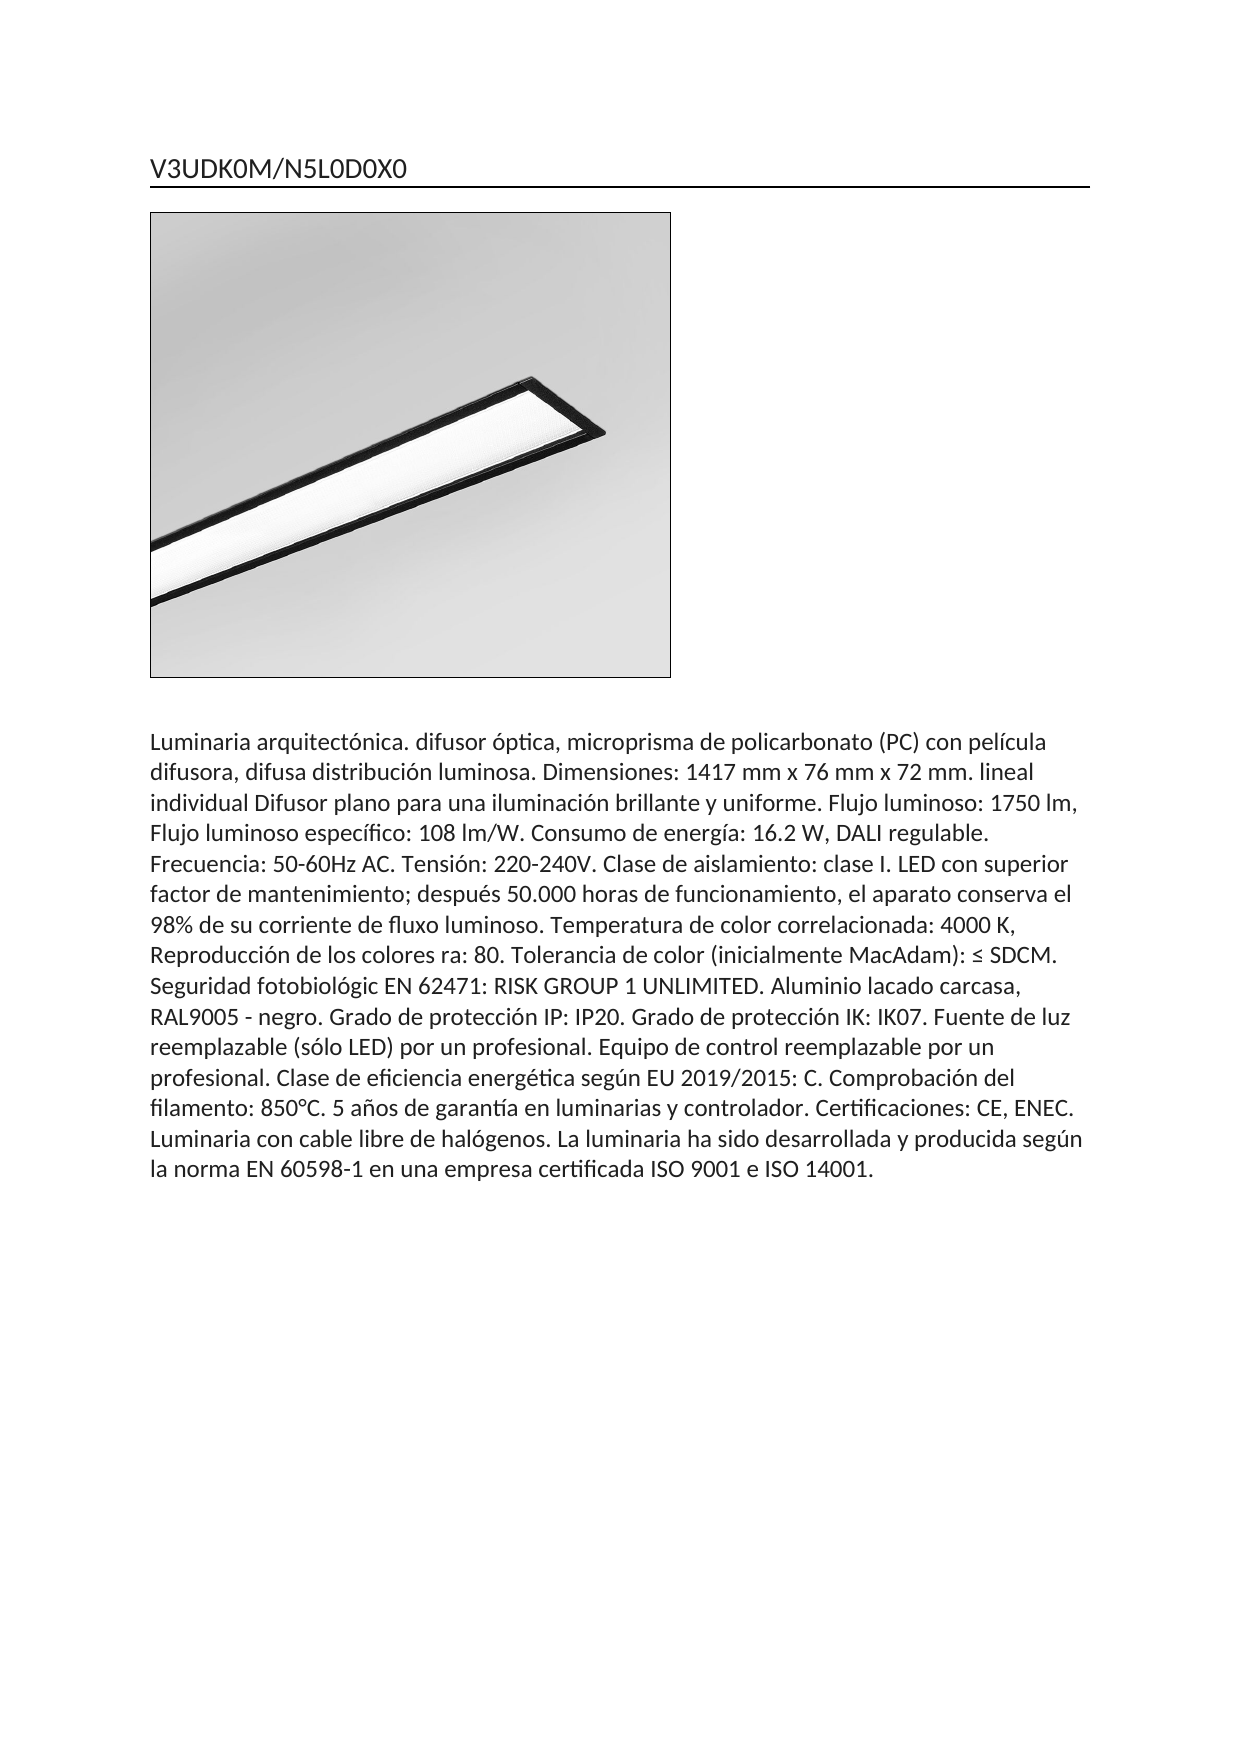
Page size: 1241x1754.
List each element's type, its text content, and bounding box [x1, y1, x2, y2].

text Luminaria arquitectónica. difusor óptica, microprisma de policarbonato (PC) con película difusora, difusa distribución luminosa. Dimensiones: 1417 mm x 76 mm x 72 mm. lineal individual Difusor plano para una iluminación brillante y uniforme. Flujo luminoso: 1750 lm, Flujo luminoso específico: 108 lm/W. Consumo de energía: 16.2 W, DALI regulable. Frecuencia: 50-60Hz AC. Tensión: 220-240V. Clase de aislamiento: clase I. LED con superior factor de mantenimiento; después 50.000 horas de funcionamiento, el aparato conserva el 98% de su corriente de fluxo luminoso. Temperatura de color correlacionada: 4000 K, Reproducción de los colores ra: 80. Tolerancia de color (inicialmente MacAdam): ≤ SDCM. Seguridad fotobiológic EN 62471: RISK GROUP 1 UNLIMITED. Aluminio lacado carcasa, RAL9005 - negro. Grado de protección IP: IP20. Grado de protección IK: IK07. Fuente de luz reemplazable (sólo LED) por un profesional. Equipo de control reemplazable por un profesional. Clase de eficiencia energética según EU 2019/2015: C. Comprobación del filamento: 850°C. 5 años de garantía en luminarias y controlador. Certificaciones: CE, ENEC. Luminaria con cable libre de halógenos. La luminaria ha sido desarrollada y producida según la norma EN 60598-1 en una empresa certificada ISO 9001 e ISO 14001. [150, 726, 1090, 1184]
text V3UDK0M/N5L0D0X0 [150, 150, 1090, 186]
picture [151, 213, 670, 677]
